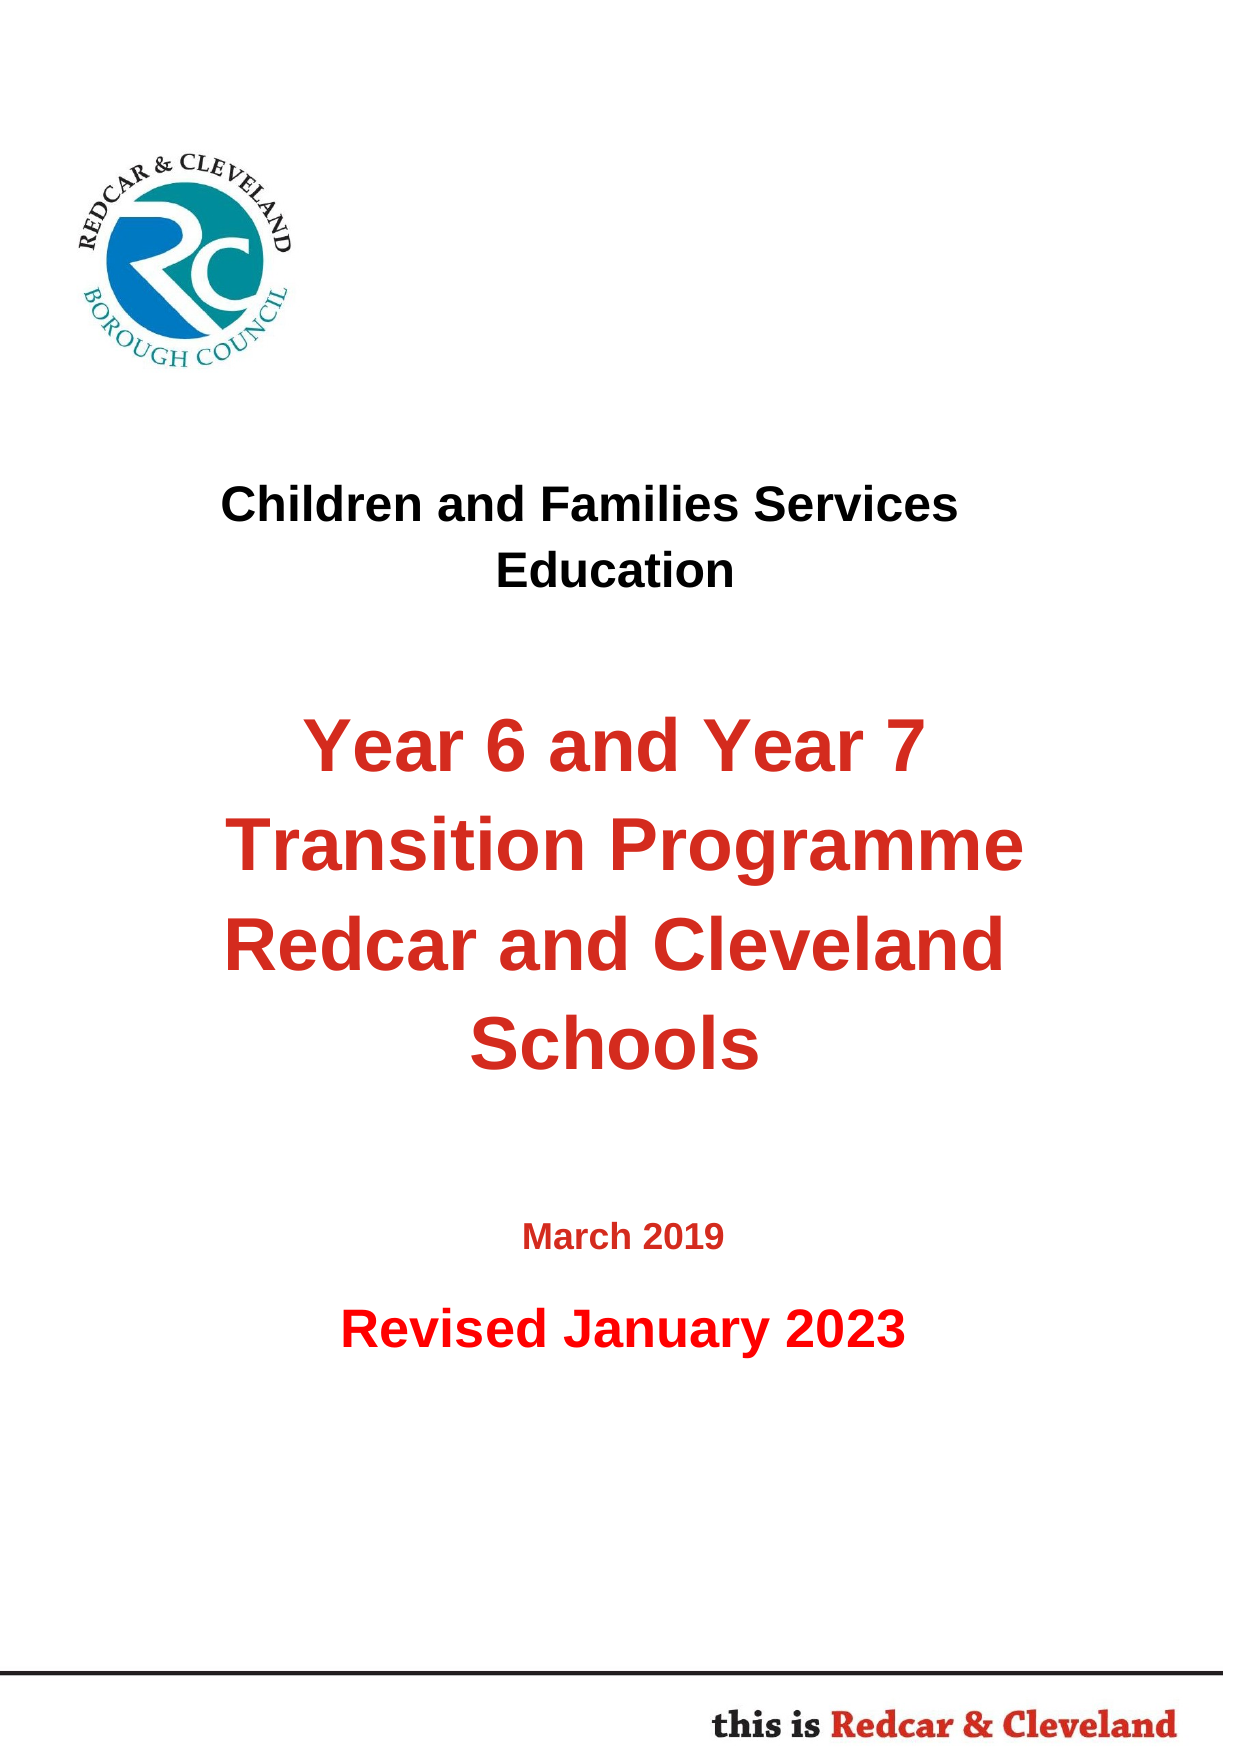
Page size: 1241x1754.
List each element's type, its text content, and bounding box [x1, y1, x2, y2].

text Revised January 2023 [61, 1297, 1186, 1359]
title Year 6 and Year 7 [150, 701, 1080, 787]
text Children and Families Services Education [90, 474, 959, 597]
picture [0, 67, 1223, 1754]
title Transition Programme Redcar and Cleveland Schools [150, 800, 1080, 1085]
text March 2019 [1, 1214, 1186, 1258]
